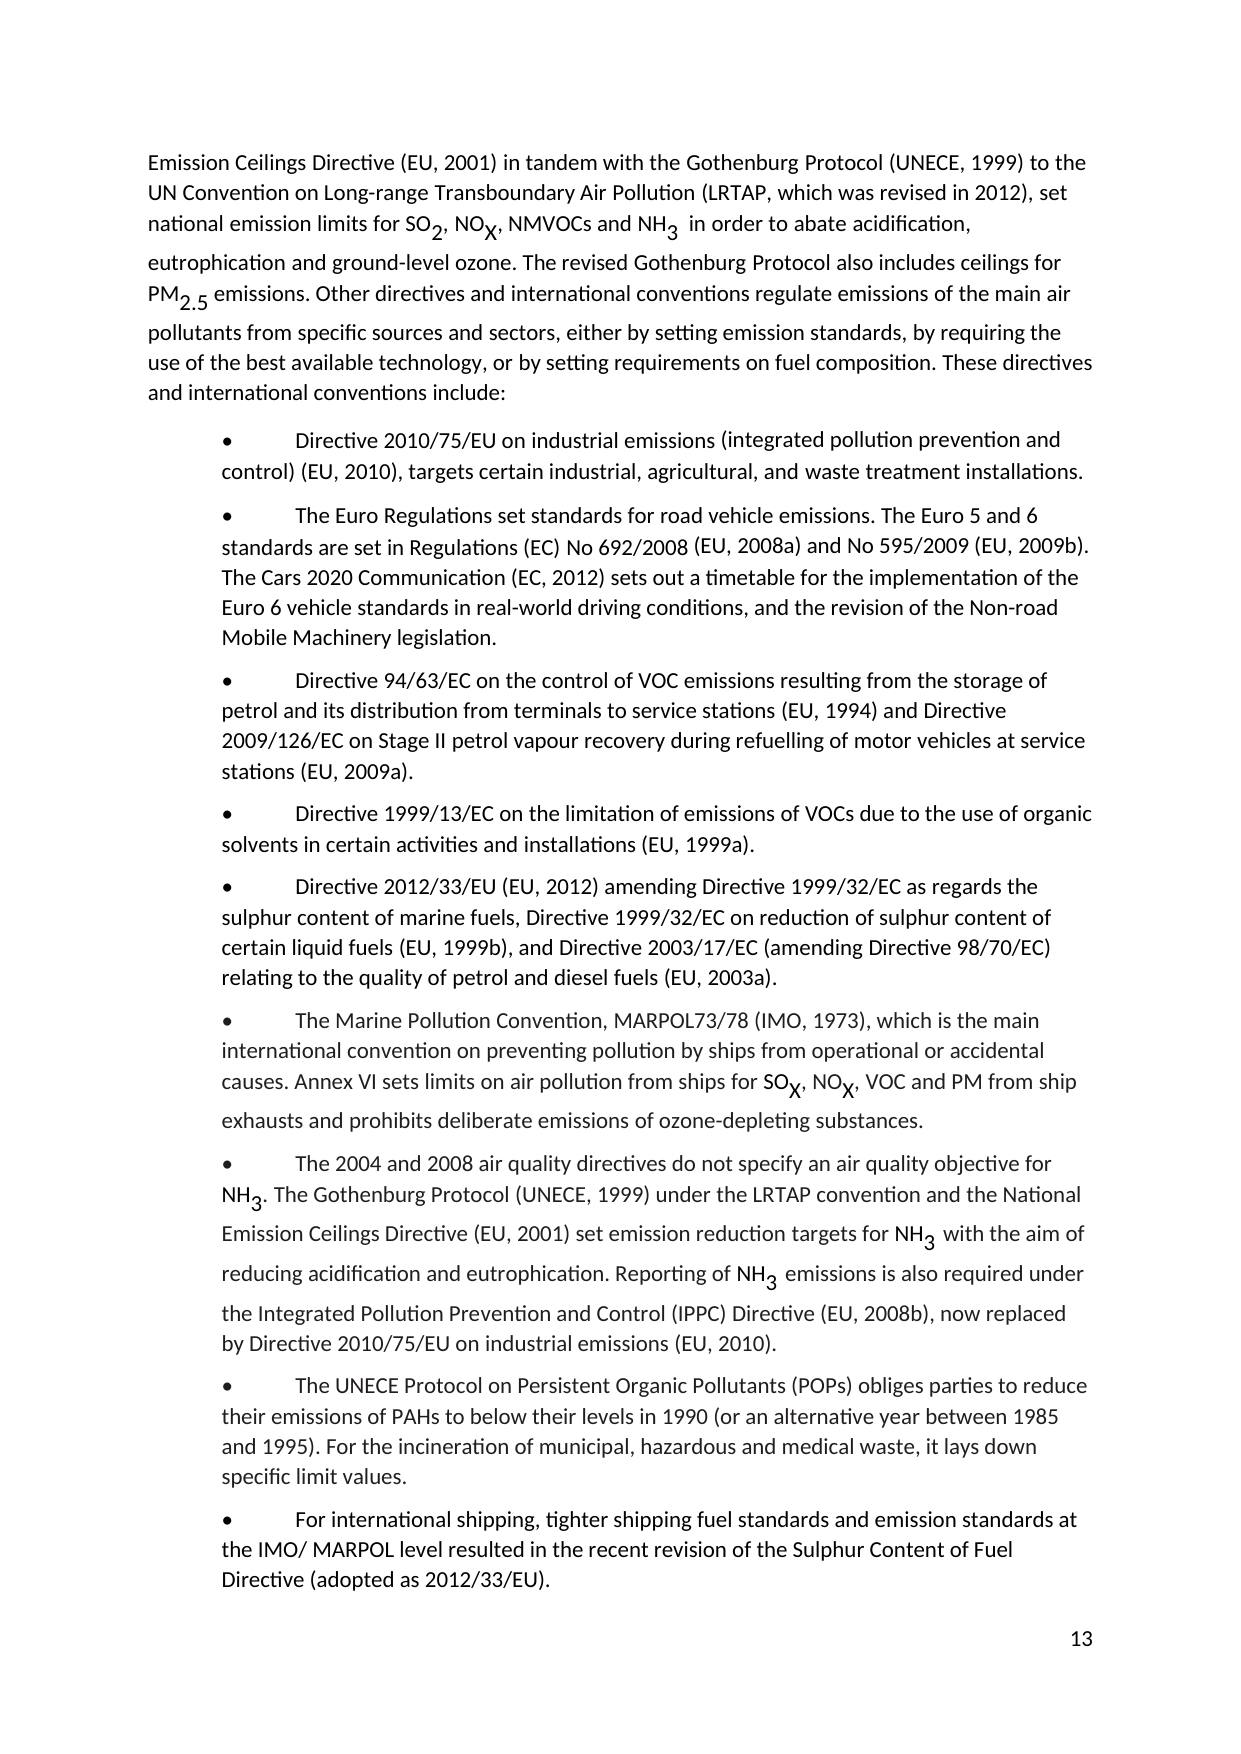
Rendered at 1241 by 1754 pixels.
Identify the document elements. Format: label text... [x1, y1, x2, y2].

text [148, 148, 1093, 406]
text • The Euro Regulations set standards for road vehicle emissions. The Euro 5 and 6 standards are set in Regulations (EC) No 692/2008 (EU, 2008a) and No 595/2009 (EU, 2009b). The Cars 2020 Communication (EC, 2012) sets out a timetable for the implementation of the Euro 6 vehicle standards in real-world driving conditions, and the revision of the Non-road Mobile Machinery legislation. [221, 501, 1093, 651]
text • Directive 2010/75/EU on industrial emissions (integrated pollution prevention and control) (EU, 2010), targets certain industrial, agricultural, and waste treatment installations. [221, 425, 1093, 486]
text • The Marine Pollution Convention, MARPOL73/78 (IMO, 1973), which is the main international convention on preventing pollution by ships from operational or accidental causes. Annex VI sets limits on air pollution from ships for SOX, NOX, VOC and PM from ship exhausts and prohibits deliberate emissions of ozone-depleting substances. [221, 1006, 1093, 1134]
text • For international shipping, tighter shipping fuel standards and emission standards at the IMO/ MARPOL level resulted in the recent revision of the Sulphur Content of Fuel Directive (adopted as 2012/33/EU). [221, 1505, 1093, 1593]
text • Directive 2012/33/EU (EU, 2012) amending Directive 1999/32/EC as regards the sulphur content of marine fuels, Directive 1999/32/EC on reduction of sulphur content of certain liquid fuels (EU, 1999b), and Directive 2003/17/EC (amending Directive 98/70/EC) relating to the quality of petrol and diesel fuels (EU, 2003a). [221, 872, 1093, 991]
text • Directive 94/63/EC on the control of VOC emissions resulting from the storage of petrol and its distribution from terminals to service stations (EU, 1994) and Directive 2009/126/EC on Stage II petrol vapour recovery during refuelling of motor vehicles at service stations (EU, 2009a). [221, 666, 1093, 785]
text • The 2004 and 2008 air quality directives do not specify an air quality objective for NH3. The Gothenburg Protocol (UNECE, 1999) under the LRTAP convention and the National Emission Ceilings Directive (EU, 2001) set emission reduction targets for NH3 with the aim of reducing acidification and eutrophication. Reporting of NH3 emissions is also required under the Integrated Pollution Prevention and Control (IPPC) Directive (EU, 2008b), now replaced by Directive 2010/75/EU on industrial emissions (EU, 2010). [221, 1149, 1093, 1357]
text • The UNECE Protocol on Persistent Organic Pollutants (POPs) obliges parties to reduce their emissions of PAHs to below their levels in 1990 (or an alternative year between 1985 and 1995). For the incineration of municipal, hazardous and medical waste, it lays down specific limit values. [221, 1372, 1093, 1490]
text • Directive 1999/13/EC on the limitation of emissions of VOCs due to the use of organic solvents in certain activities and installations (EU, 1999a). [221, 799, 1093, 858]
